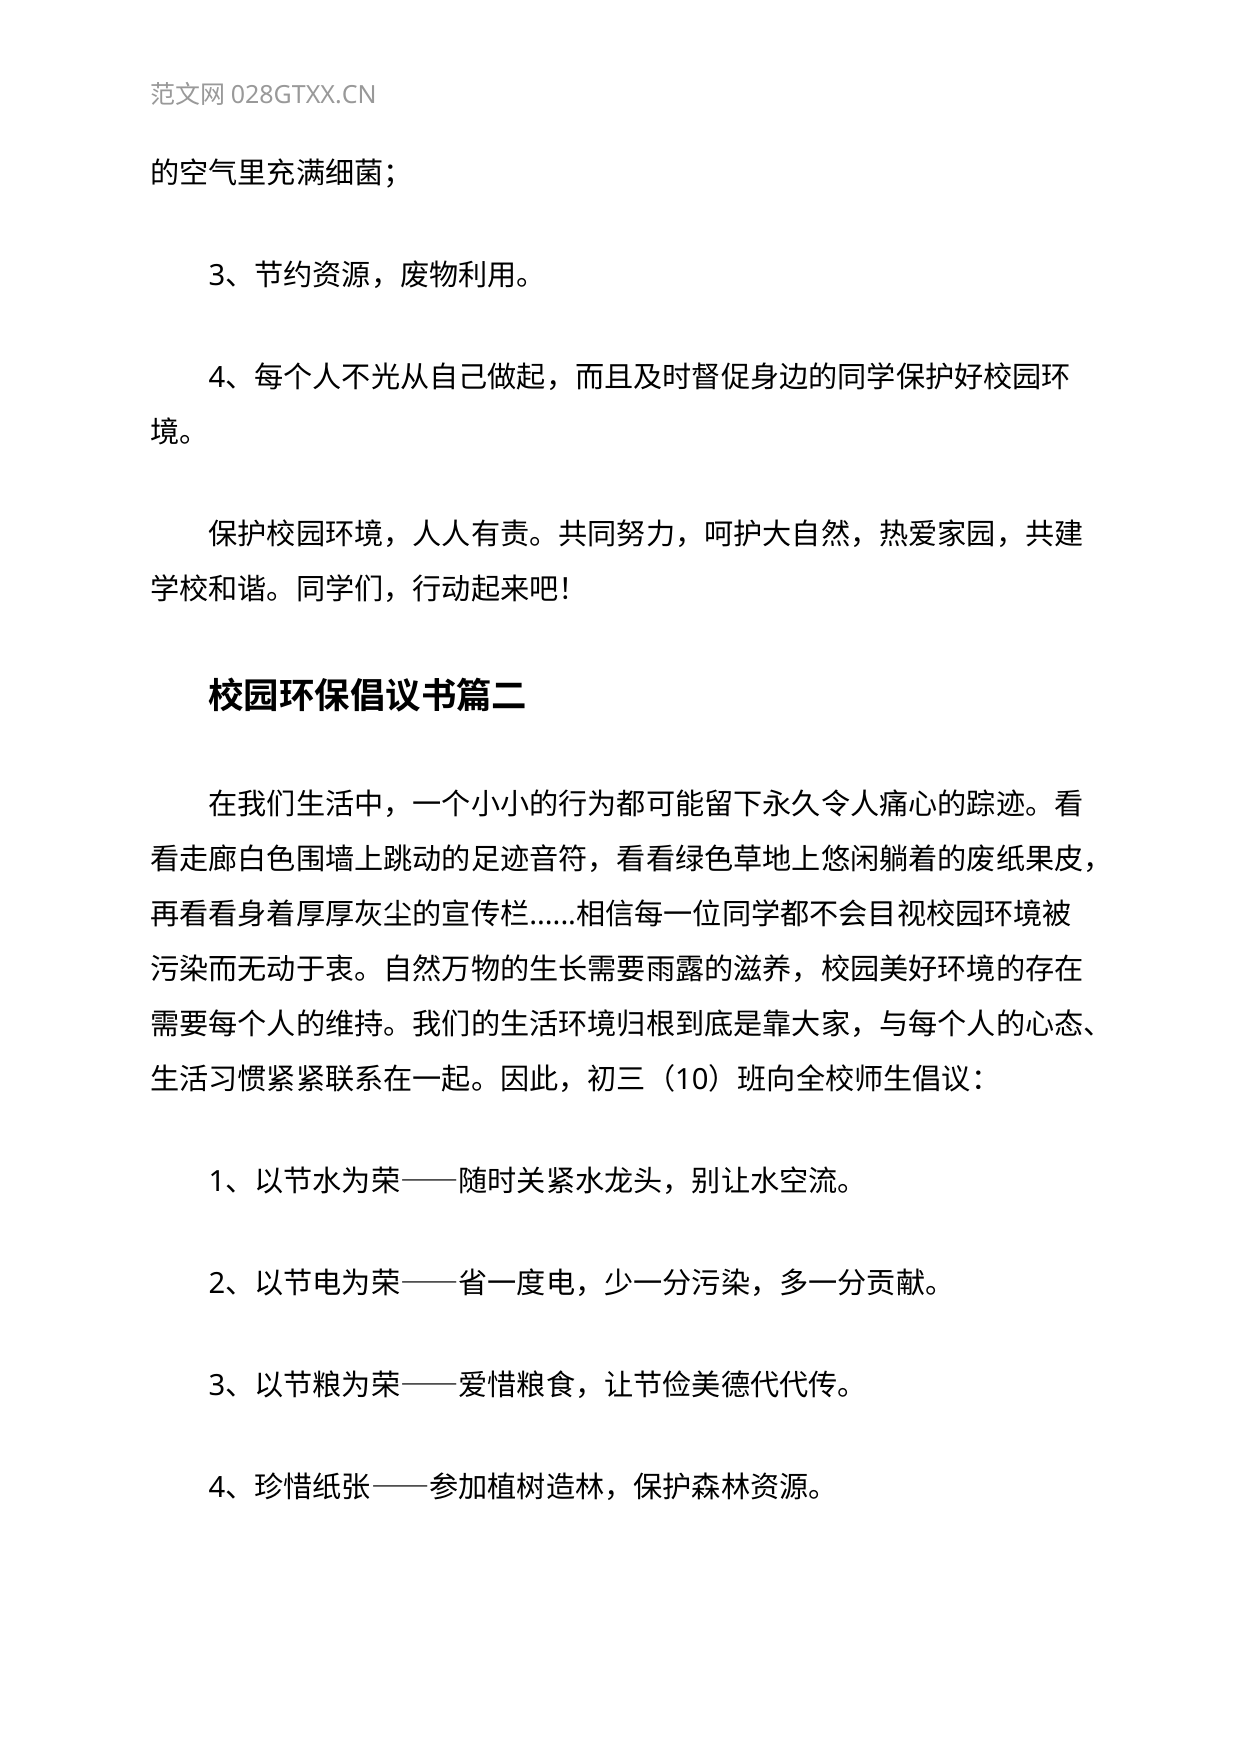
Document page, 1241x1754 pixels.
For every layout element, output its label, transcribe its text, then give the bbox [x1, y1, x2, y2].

text 保护校园环境，人人有责。共同努力，呵护大自然，热爱家园，共建学校和谐。同学们，行动起来吧！ [150, 511, 1090, 608]
text 在我们生活中，一个小小的行为都可能留下永久令人痛心的踪迹。看看走廊白色围墙上跳动的足迹音符，看看绿色草地上悠闲躺着的废纸果皮，再看看身着厚厚灰尘的宣传栏......相信每一位同学都不会目视校园环境被污染而无动于衷。自然万物的生长需要雨露的滋养，校园美好环境的存在需要每个人的维持。我们的生活环境归根到底是靠大家，与每个人的心态、生活习惯紧紧联系在一起。因此，初三（10）班向全校师生倡议： [150, 781, 1090, 1098]
text 3、节约资源，废物利用。 [150, 252, 1090, 294]
text 3、以节粮为荣——爱惜粮食，让节俭美德代代传。 [150, 1361, 1090, 1403]
text 1、以节水为荣——随时关紧水龙头，别让水空流。 [150, 1157, 1090, 1199]
text 2、以节电为荣——省一度电，少一分污染，多一分贡献。 [150, 1259, 1090, 1302]
text 校园环保倡议书篇二 [150, 667, 1090, 718]
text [150, 150, 1090, 192]
text 4、每个人不光从自己做起，而且及时督促身边的同学保护好校园环境。 [150, 354, 1090, 451]
text 4、珍惜纸张——参加植树造林，保护森林资源。 [150, 1463, 1090, 1506]
